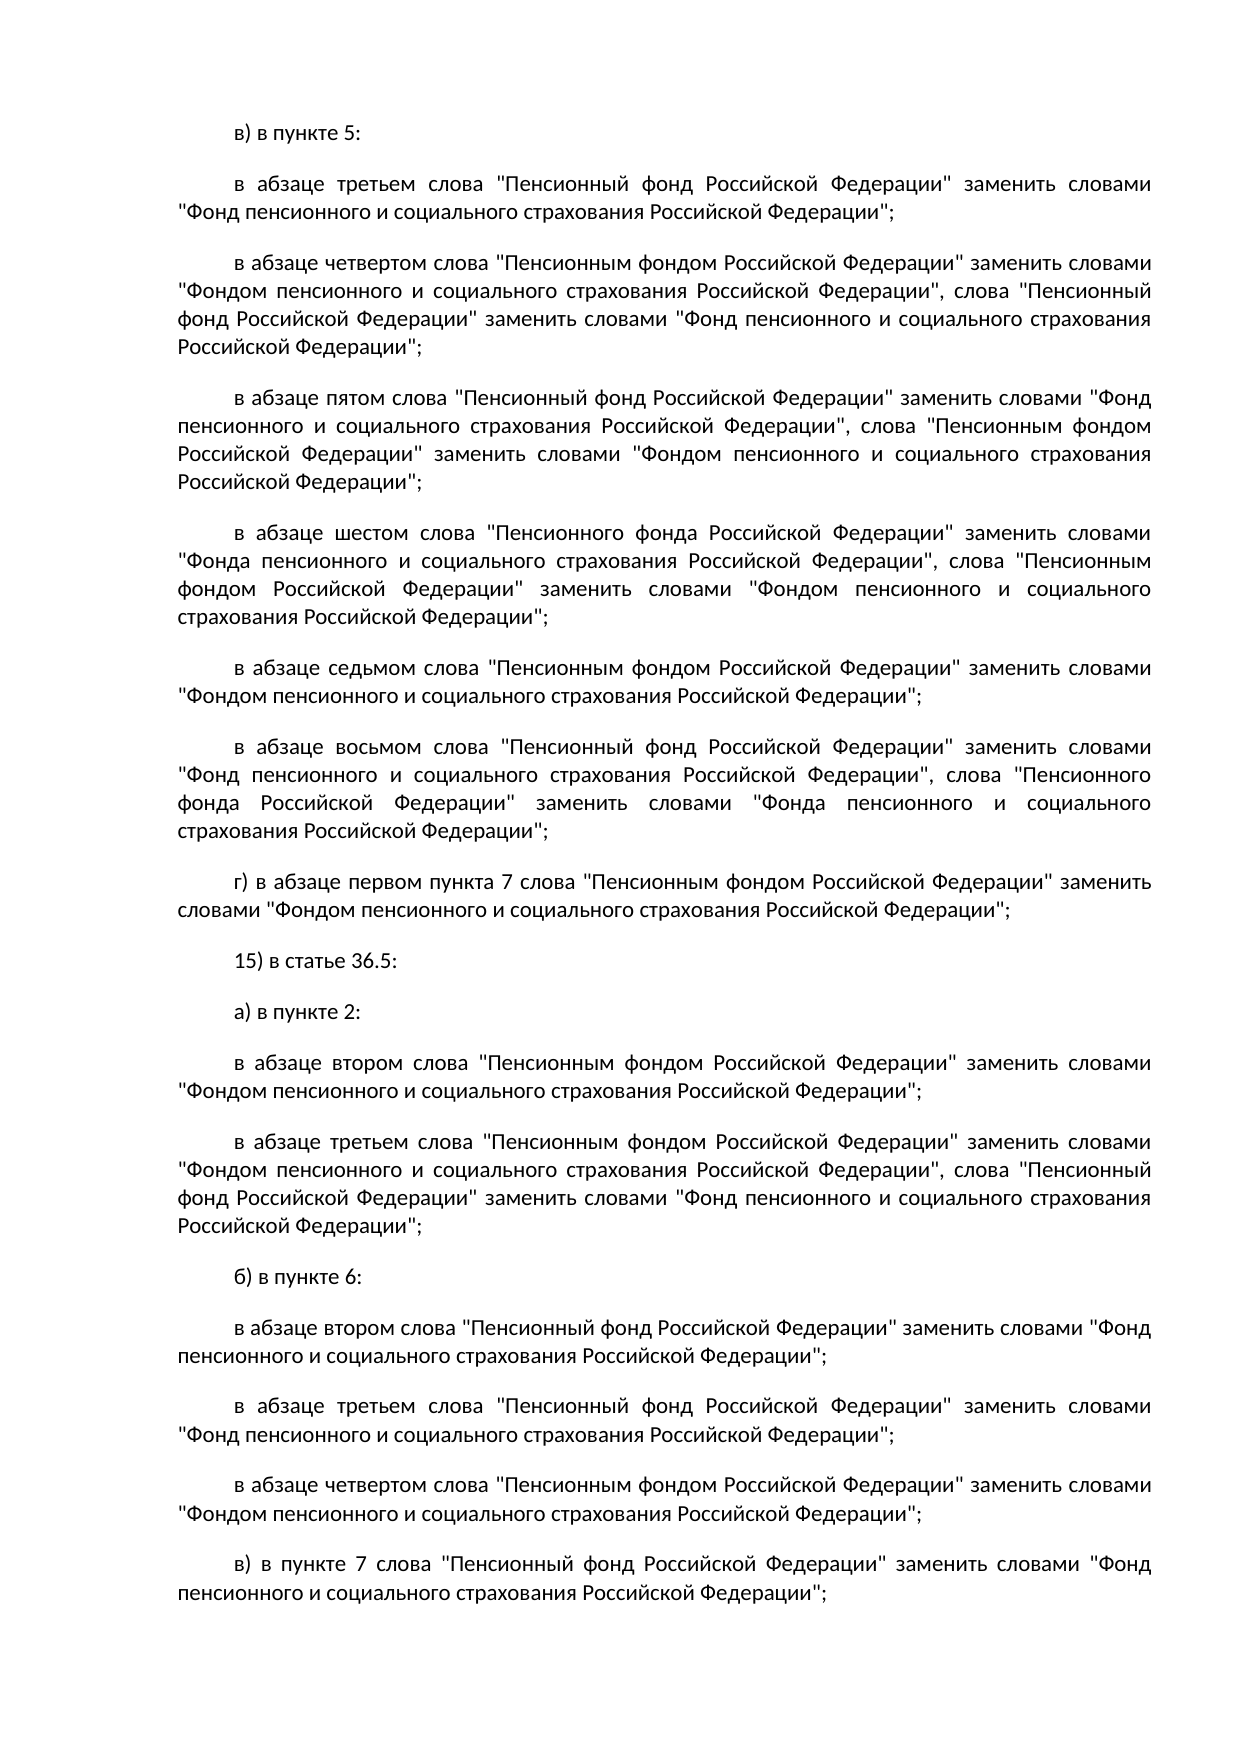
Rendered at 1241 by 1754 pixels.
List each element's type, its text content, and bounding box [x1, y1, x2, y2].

text в абзаце втором слова "Пенсионный фонд Российской Федерации" заменить словами "Фонд пенсионного и социального страхования Российской Федерации"; [177, 1313, 1152, 1369]
text б) в пункте 6: [177, 1262, 1152, 1290]
text в абзаце втором слова "Пенсионным фондом Российской Федерации" заменить словами "Фондом пенсионного и социального страхования Российской Федерации"; [177, 1048, 1152, 1104]
text в абзаце седьмом слова "Пенсионным фондом Российской Федерации" заменить словами "Фондом пенсионного и социального страхования Российской Федерации"; [177, 653, 1152, 709]
text а) в пункте 2: [177, 997, 1152, 1025]
text в) в пункте 5: [177, 118, 1152, 146]
text в) в пункте 7 слова "Пенсионный фонд Российской Федерации" заменить словами "Фонд пенсионного и социального страхования Российской Федерации"; [177, 1549, 1152, 1606]
text в абзаце третьем слова "Пенсионным фондом Российской Федерации" заменить словами "Фондом пенсионного и социального страхования Российской Федерации", слова "Пенсионный фонд Российской Федерации" заменить словами "Фонд пенсионного и социального страхования Российской Федерации"; [177, 1127, 1152, 1239]
text в абзаце восьмом слова "Пенсионный фонд Российской Федерации" заменить словами "Фонд пенсионного и социального страхования Российской Федерации", слова "Пенсионного фонда Российской Федерации" заменить словами "Фонда пенсионного и социального страхования Российской Федерации"; [177, 732, 1152, 844]
text в абзаце третьем слова "Пенсионный фонд Российской Федерации" заменить словами "Фонд пенсионного и социального страхования Российской Федерации"; [177, 169, 1152, 225]
text 15) в статье 36.5: [177, 946, 1152, 974]
text в абзаце четвертом слова "Пенсионным фондом Российской Федерации" заменить словами "Фондом пенсионного и социального страхования Российской Федерации"; [177, 1471, 1152, 1527]
text в абзаце третьем слова "Пенсионный фонд Российской Федерации" заменить словами "Фонд пенсионного и социального страхования Российской Федерации"; [177, 1392, 1152, 1448]
text г) в абзаце первом пункта 7 слова "Пенсионным фондом Российской Федерации" заменить словами "Фондом пенсионного и социального страхования Российской Федерации"; [177, 867, 1152, 923]
text в абзаце четвертом слова "Пенсионным фондом Российской Федерации" заменить словами "Фондом пенсионного и социального страхования Российской Федерации", слова "Пенсионный фонд Российской Федерации" заменить словами "Фонд пенсионного и социального страхования Российской Федерации"; [177, 248, 1152, 360]
